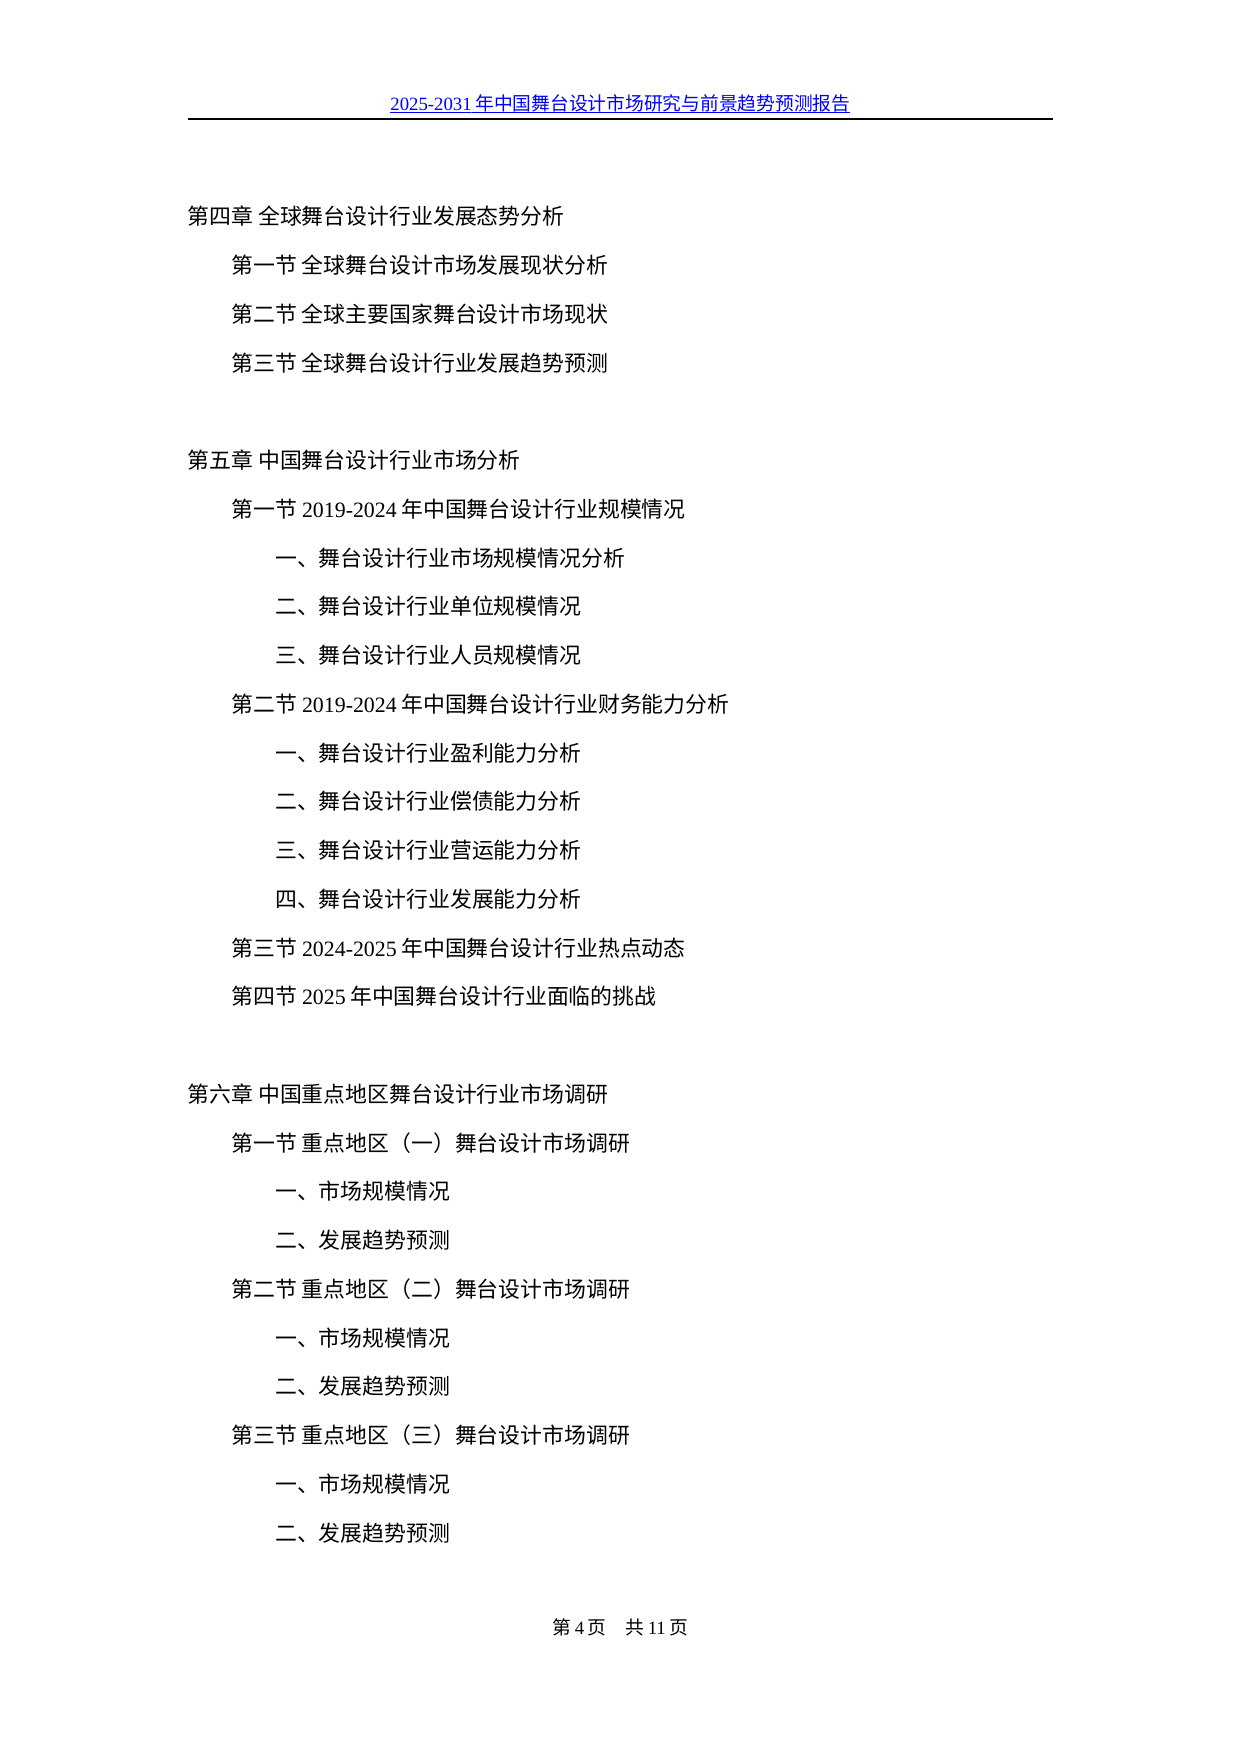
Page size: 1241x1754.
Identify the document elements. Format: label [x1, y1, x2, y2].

text [187, 150, 1053, 1548]
